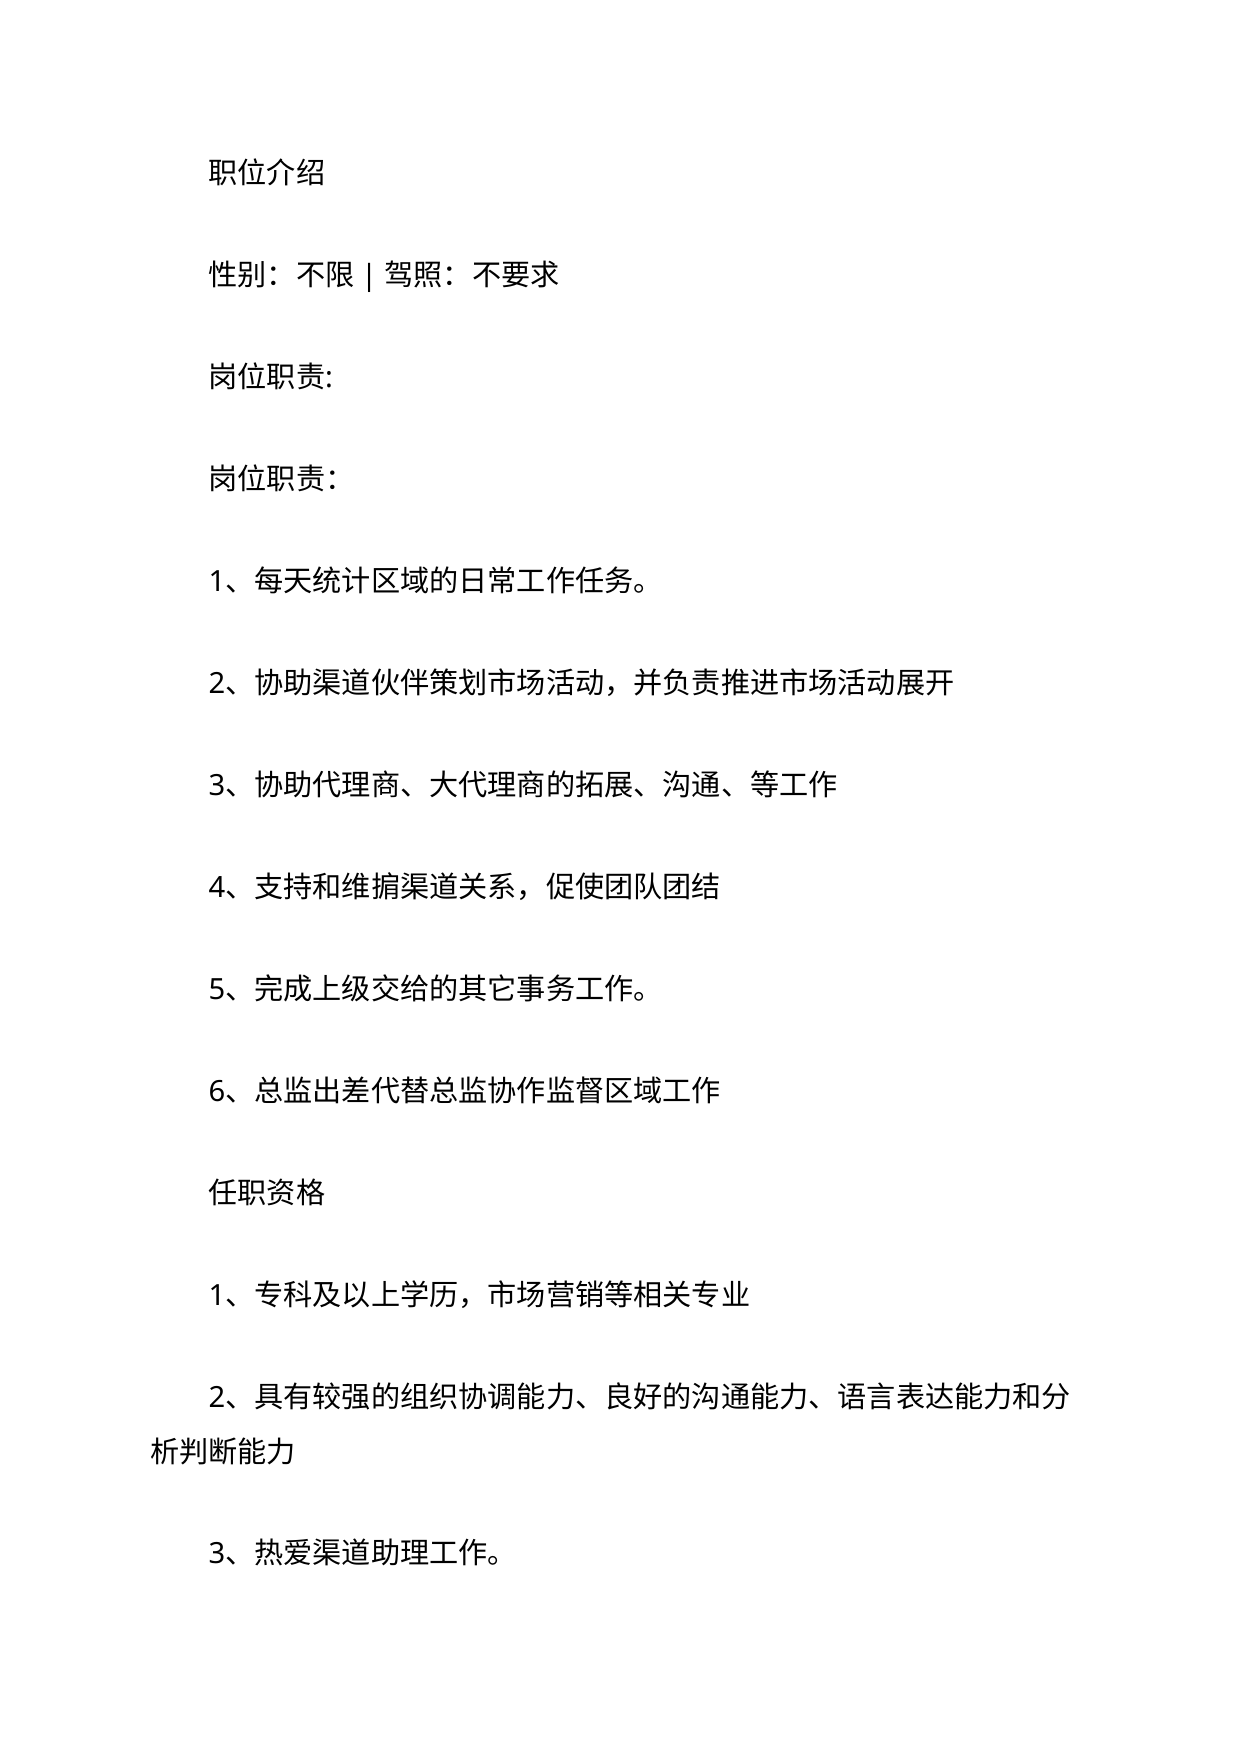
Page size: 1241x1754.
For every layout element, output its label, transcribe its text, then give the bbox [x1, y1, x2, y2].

text 1、专科及以上学历，市场营销等相关专业 [150, 1271, 1090, 1313]
text 2、具有较强的组织协调能力、良好的沟通能力、语言表达能力和分析判断能力 [150, 1373, 1090, 1470]
text 3、热爱渠道助理工作。 [150, 1530, 1090, 1572]
text 岗位职责： [150, 456, 1090, 498]
text 岗位职责: [150, 354, 1090, 396]
text 2、协助渠道伙伴策划市场活动，并负责推进市场活动展开 [150, 659, 1090, 702]
text 1、每天统计区域的日常工作任务。 [150, 557, 1090, 600]
text 任职资格 [150, 1169, 1090, 1212]
text 6、总监出差代替总监协作监督区域工作 [150, 1067, 1090, 1110]
text 性别：不限 | 驾照：不要求 [150, 252, 1090, 294]
text 3、协助代理商、大代理商的拓展、沟通、等工作 [150, 761, 1090, 804]
text 4、支持和维掮渠道关系，促使团队团结 [150, 863, 1090, 906]
text 5、完成上级交给的其它事务工作。 [150, 965, 1090, 1008]
text 职位介绍 [150, 150, 1090, 192]
